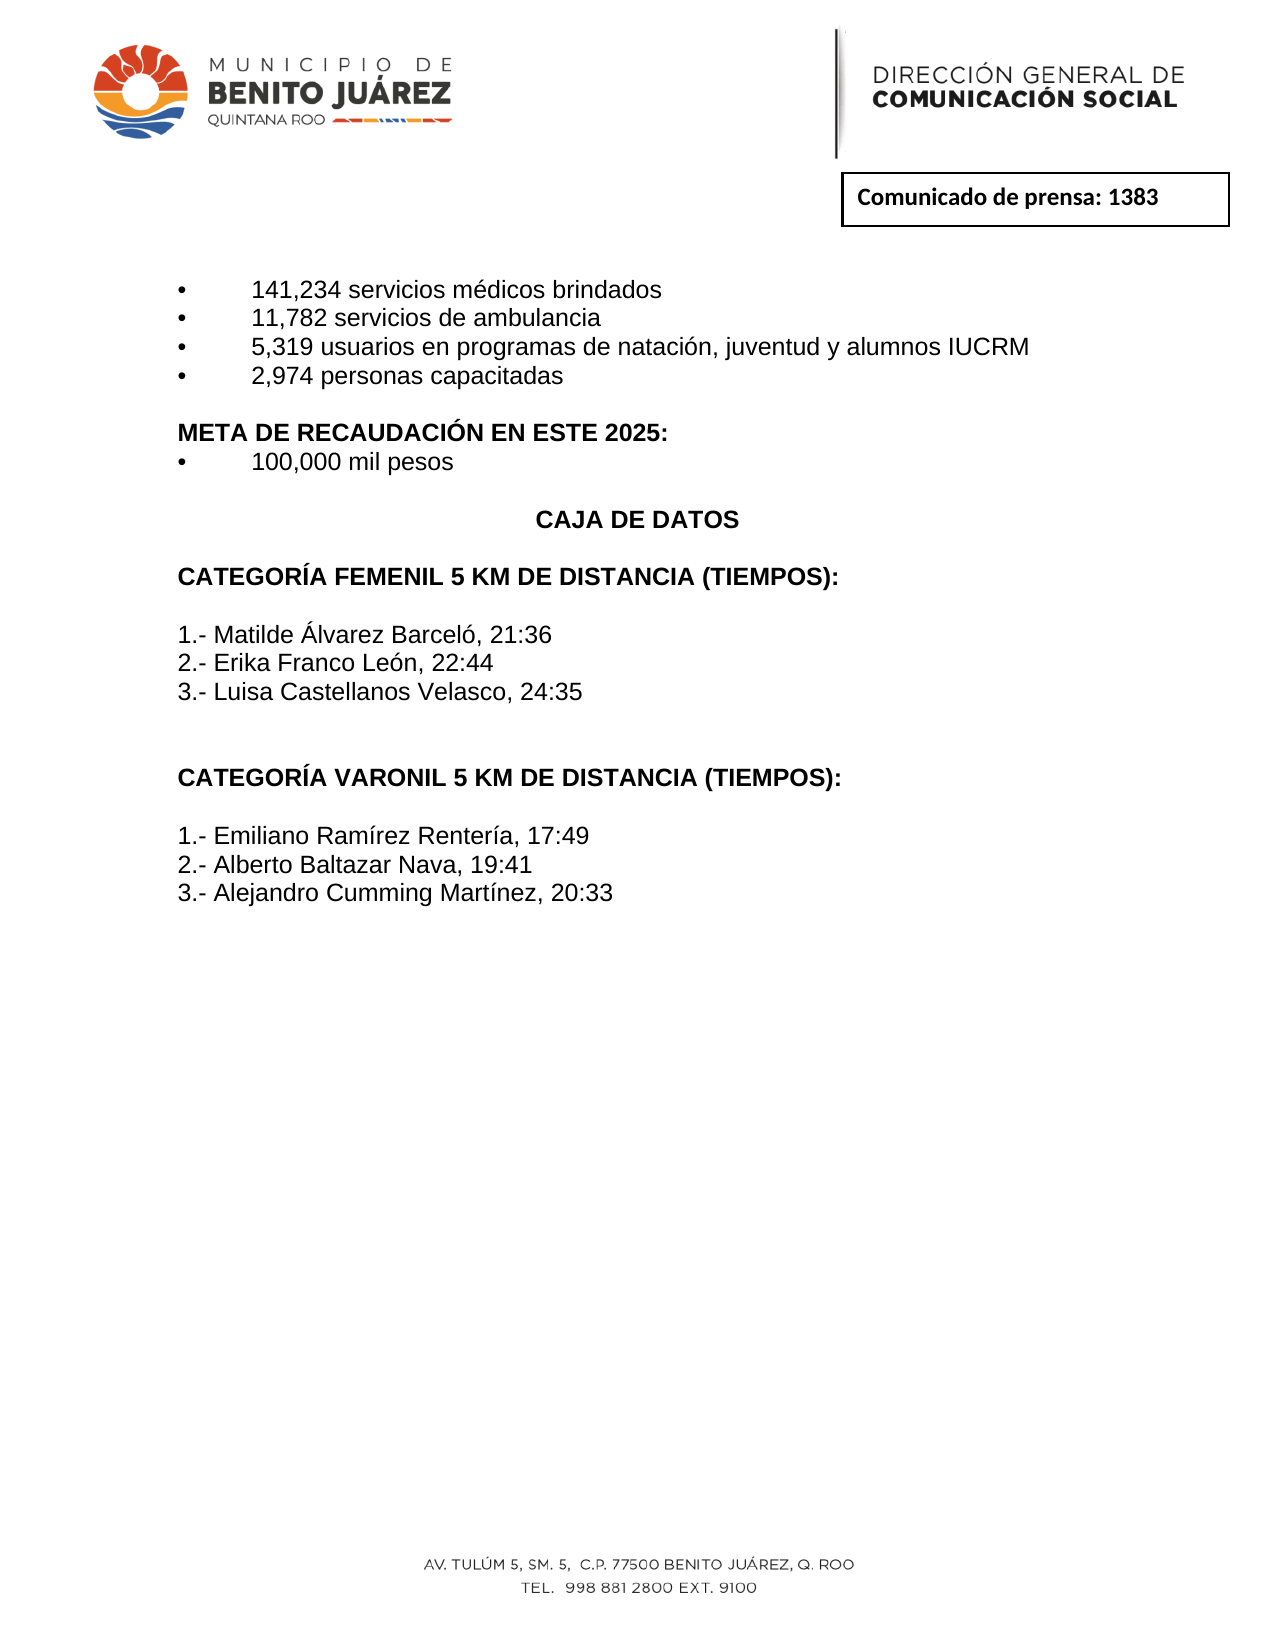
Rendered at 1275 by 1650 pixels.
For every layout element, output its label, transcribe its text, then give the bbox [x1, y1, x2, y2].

text • 5,319 usuarios en programas de natación, juventud y alumnos IUCRM [177, 332, 1098, 361]
text • 141,234 servicios médicos brindados [177, 274, 1098, 303]
text • 2,974 personas capacitadas [177, 361, 1098, 389]
text • 100,000 mil pesos [177, 447, 1098, 476]
text CAJA DE DATOS [177, 504, 1098, 533]
text 3.- Luisa Castellanos Velasco, 24:35 [177, 677, 1098, 706]
picture [1, 0, 1275, 170]
text CATEGORÍA VARONIL 5 KM DE DISTANCIA (TIEMPOS): [177, 763, 1098, 792]
text 3.- Alejandro Cumming Martínez, 20:33 [177, 878, 1098, 907]
text • 11,782 servicios de ambulancia [177, 303, 1098, 332]
picture [1, 1540, 1275, 1624]
text CATEGORÍA FEMENIL 5 KM DE DISTANCIA (TIEMPOS): [177, 562, 1098, 591]
text 1.- Matilde Álvarez Barceló, 21:36 [177, 619, 1098, 648]
text 2.- Erika Franco León, 22:44 [177, 648, 1098, 677]
text 2.- Alberto Baltazar Nava, 19:41 [177, 849, 1098, 878]
text 1.- Emiliano Ramírez Rentería, 17:49 [177, 821, 1098, 849]
text META DE RECAUDACIÓN EN ESTE 2025: [177, 418, 1098, 447]
